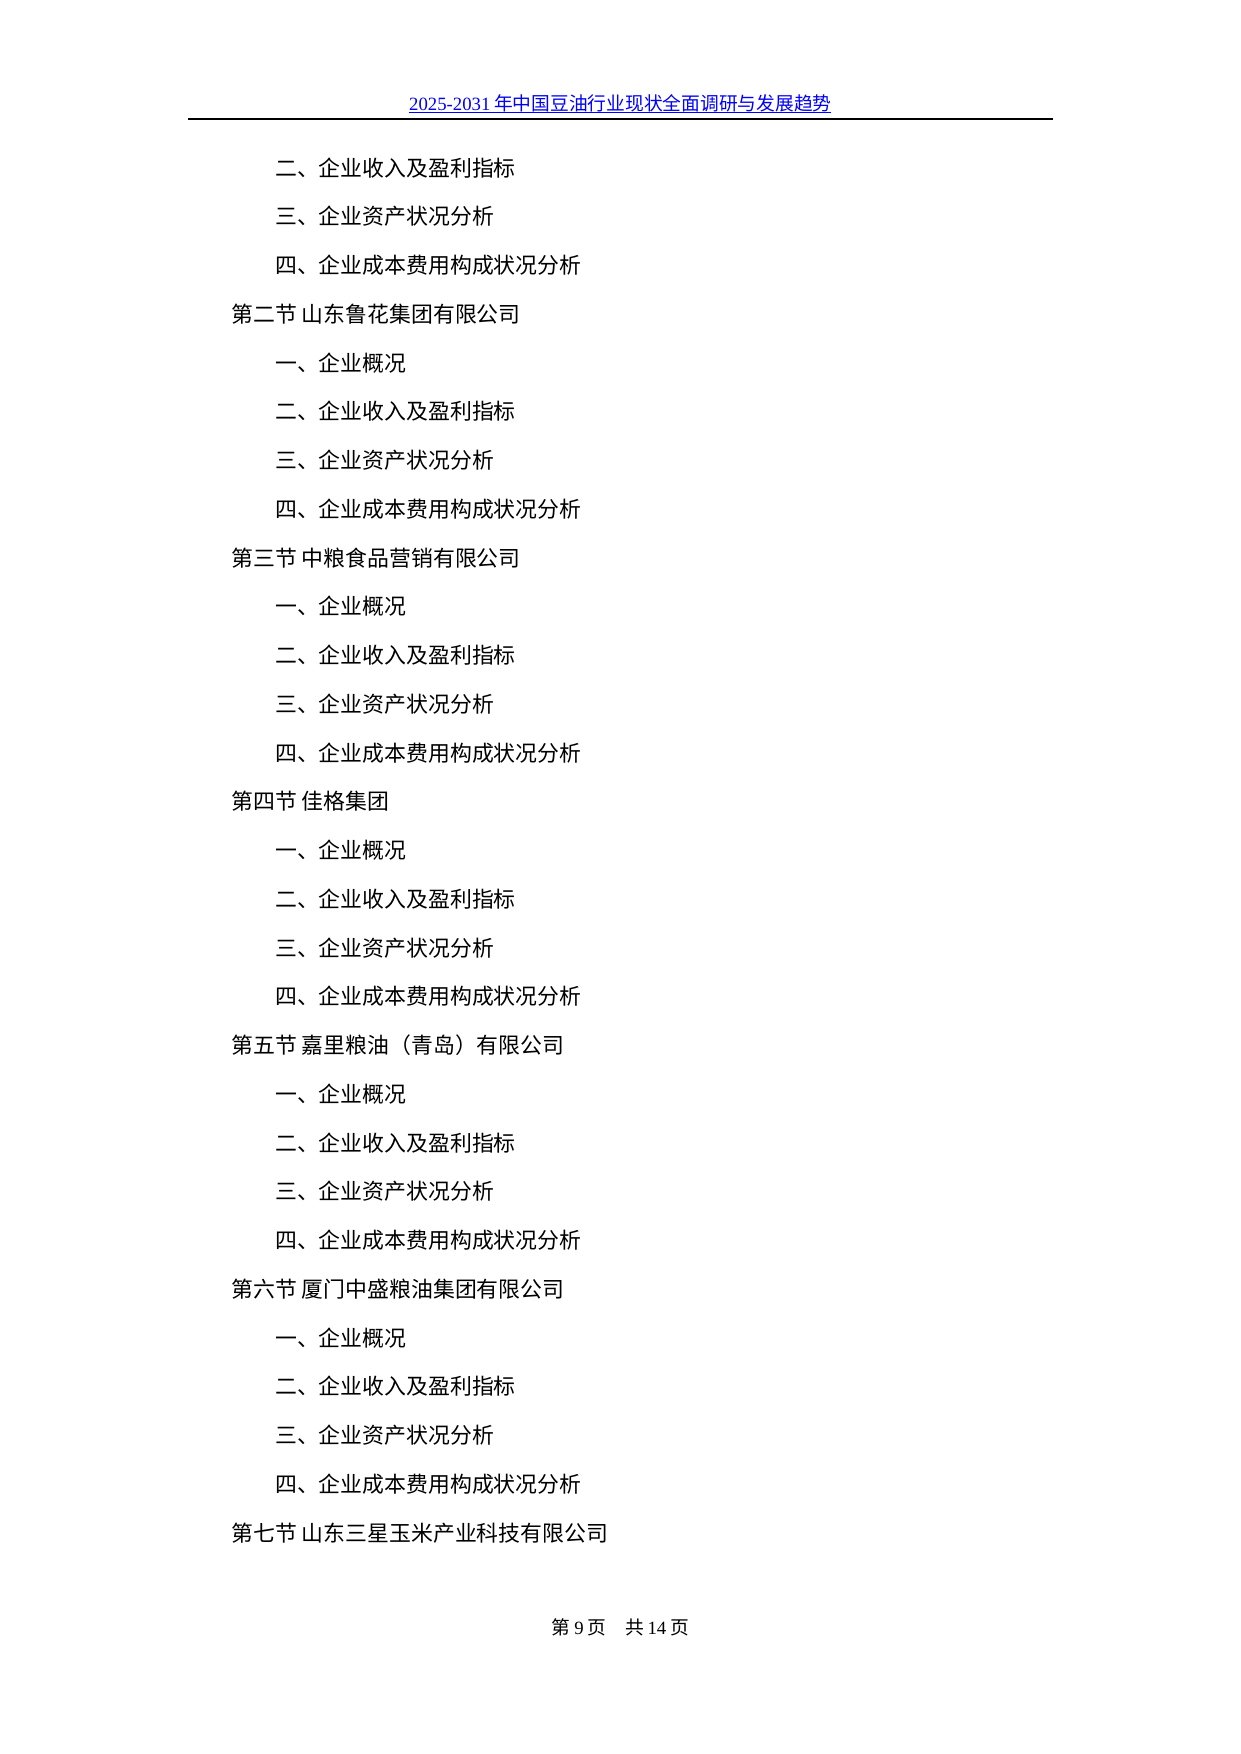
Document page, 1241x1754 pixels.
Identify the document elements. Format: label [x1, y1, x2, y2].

text [187, 150, 1053, 1548]
